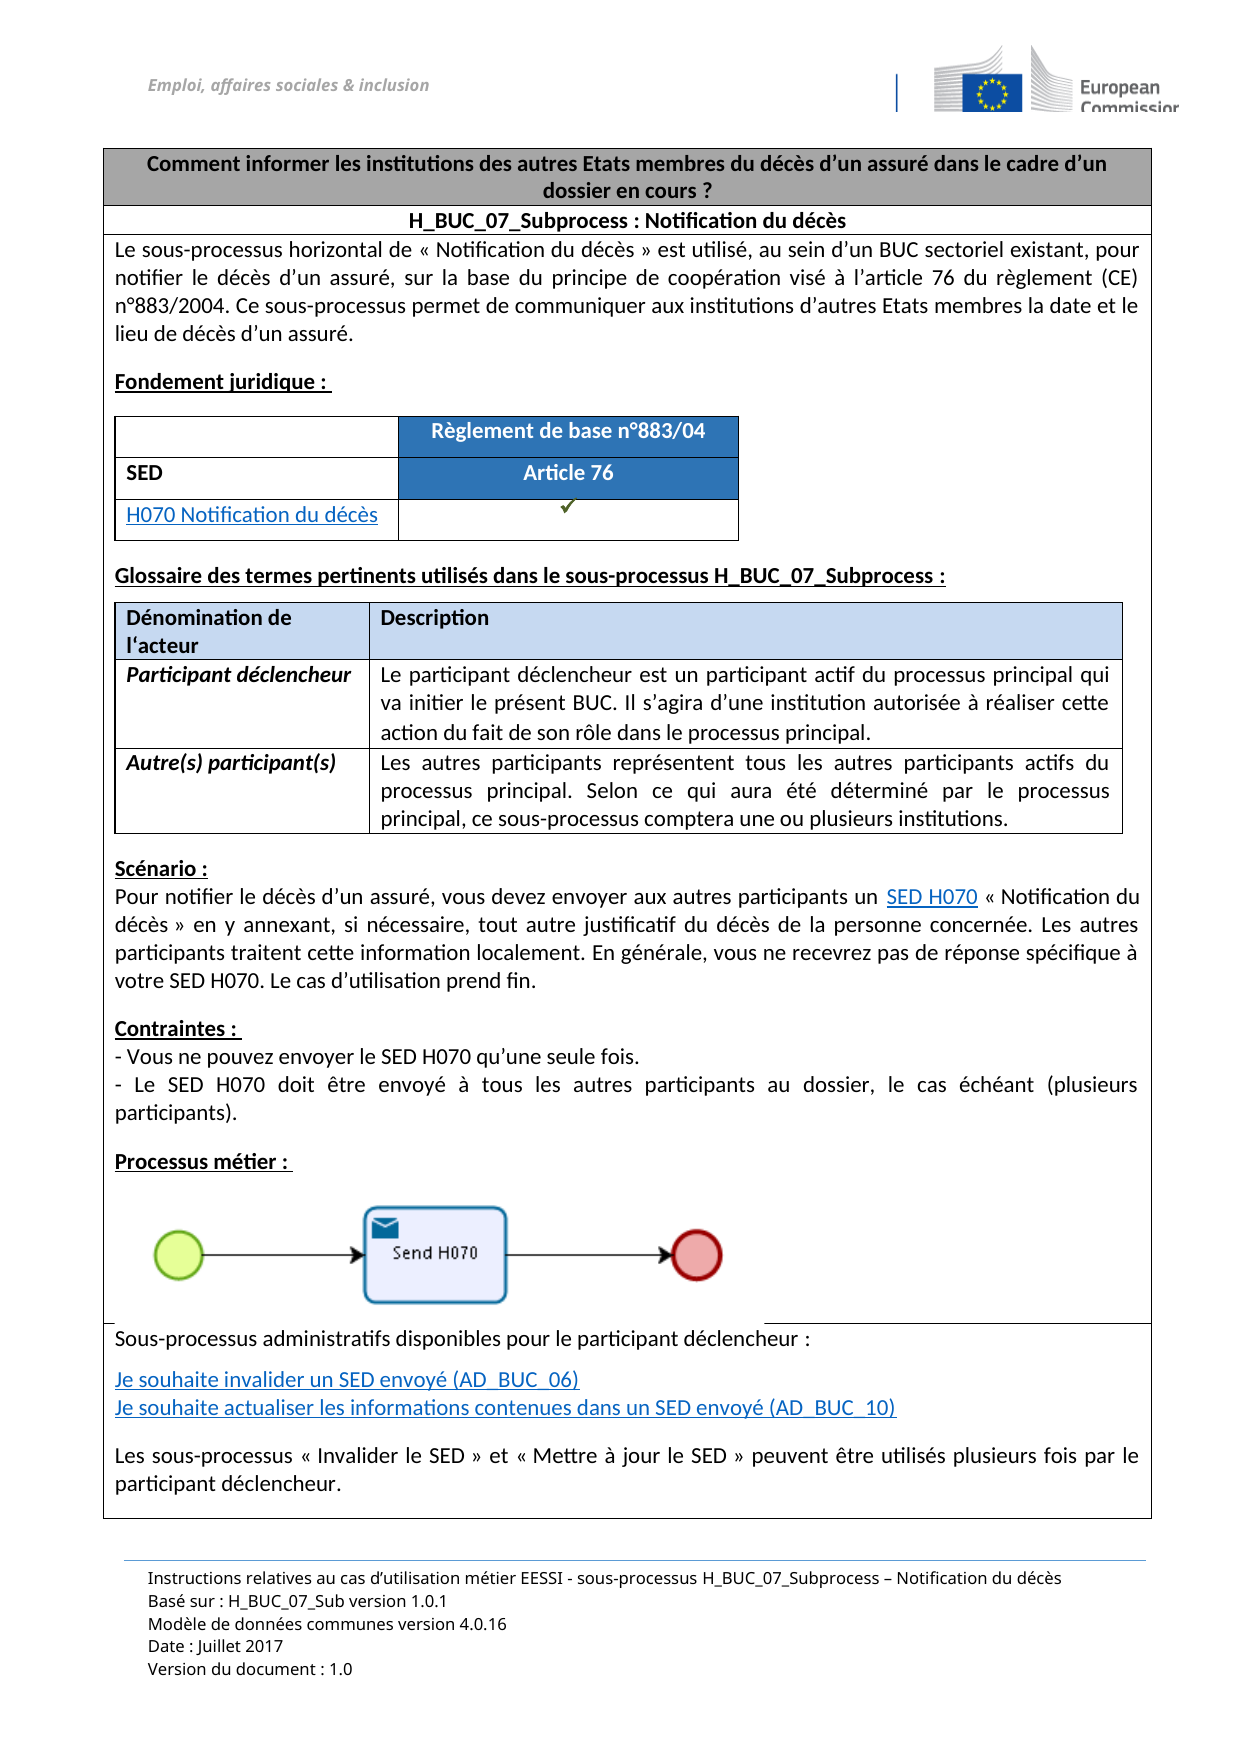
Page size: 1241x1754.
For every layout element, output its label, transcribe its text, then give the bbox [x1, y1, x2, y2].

picture [894, 45, 1178, 111]
picture [114, 1174, 765, 1324]
table_cell H_BUC_07_Subprocess : Notification du décès [104, 206, 1151, 234]
table_cell Le sous-processus horizontal de « Notification du décès » est utilisé, au sein d’un BUC sectoriel existant, pour notifier le décès d’un assuré, sur la base du principe de coopération visé à l’article 76 du règlement (CE) n°883/2004. Ce sous-processus permet de communiquer aux institutions d’autres Etats membres la date et le lieu de décès d’un assuré. Fondement juridique : Glossaire des termes pertinents utilisés dans le sous-processus H_BUC_07_Subprocess : Scénario : Pour notifier le décès d’un assuré, vous devez envoyer aux autres participants un SED H070 « Notification du décès » en y annexant, si nécessaire, tout autre justificatif du décès de la personne concernée. Les autres participants traitent cette information localement. En générale, vous ne recevrez pas de réponse spécifique à votre SED H070. Le cas d’utilisation prend fin. Contraintes : - Vous ne pouvez envoyer le SED H070 qu’une seule fois. - Le SED H070 doit être envoyé à tous les autres participants au dossier, le cas échéant (plusieurs participants). Processus métier : [104, 235, 1151, 1323]
table_cell Sous-processus administratifs disponibles pour le participant déclencheur : Je souhaite invalider un SED envoyé (AD_BUC_06) Je souhaite actualiser les informations contenues dans un SED envoyé (AD_BUC_10) Les sous-processus « Invalider le SED » et « Mettre à jour le SED » peuvent être utilisés plusieurs fois par le participant déclencheur. [104, 1324, 1151, 1517]
table_header Comment informer les institutions des autres Etats membres du décès d’un assuré dans le cadre d’un dossier en cours ? [104, 149, 1151, 205]
